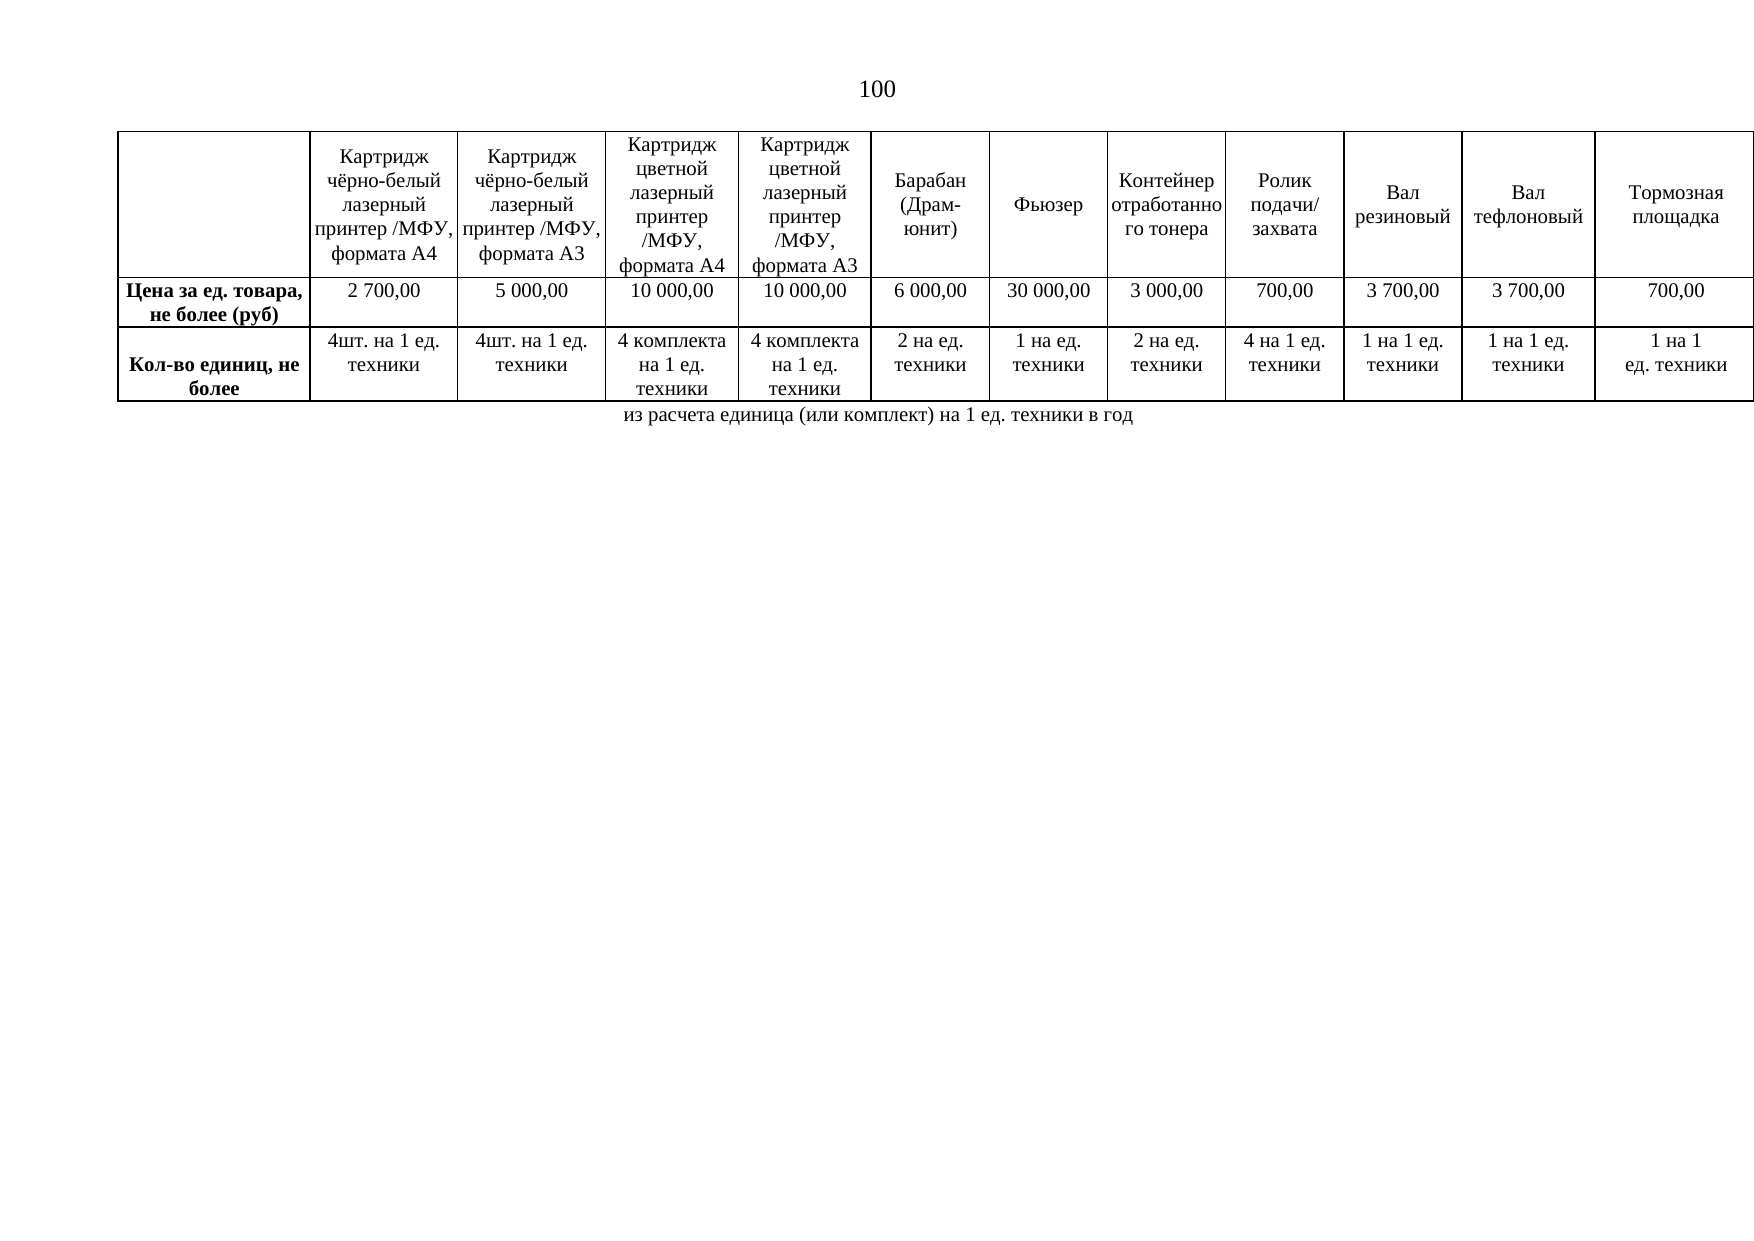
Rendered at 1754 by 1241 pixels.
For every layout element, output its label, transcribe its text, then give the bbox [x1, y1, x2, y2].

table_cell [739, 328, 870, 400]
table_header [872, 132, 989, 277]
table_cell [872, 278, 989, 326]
text из расчета единица (или комплект) на 1 ед. техники в год [118, 402, 1636, 426]
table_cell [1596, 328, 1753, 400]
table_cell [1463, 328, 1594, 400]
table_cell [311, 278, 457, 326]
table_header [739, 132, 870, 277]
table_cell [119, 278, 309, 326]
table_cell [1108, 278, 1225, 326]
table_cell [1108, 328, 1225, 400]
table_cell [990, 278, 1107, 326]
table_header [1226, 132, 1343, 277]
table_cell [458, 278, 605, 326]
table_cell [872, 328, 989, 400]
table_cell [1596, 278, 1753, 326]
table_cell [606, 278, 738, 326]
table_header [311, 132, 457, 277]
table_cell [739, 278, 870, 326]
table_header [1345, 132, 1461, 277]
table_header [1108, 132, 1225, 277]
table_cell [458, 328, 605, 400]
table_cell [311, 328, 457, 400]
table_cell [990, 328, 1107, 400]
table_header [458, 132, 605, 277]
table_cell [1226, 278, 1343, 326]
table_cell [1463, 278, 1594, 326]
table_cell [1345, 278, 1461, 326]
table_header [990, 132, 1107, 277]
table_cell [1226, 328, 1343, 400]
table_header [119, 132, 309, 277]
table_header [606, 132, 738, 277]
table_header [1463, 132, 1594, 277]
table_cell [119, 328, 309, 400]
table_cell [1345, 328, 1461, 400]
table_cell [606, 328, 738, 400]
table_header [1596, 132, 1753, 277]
